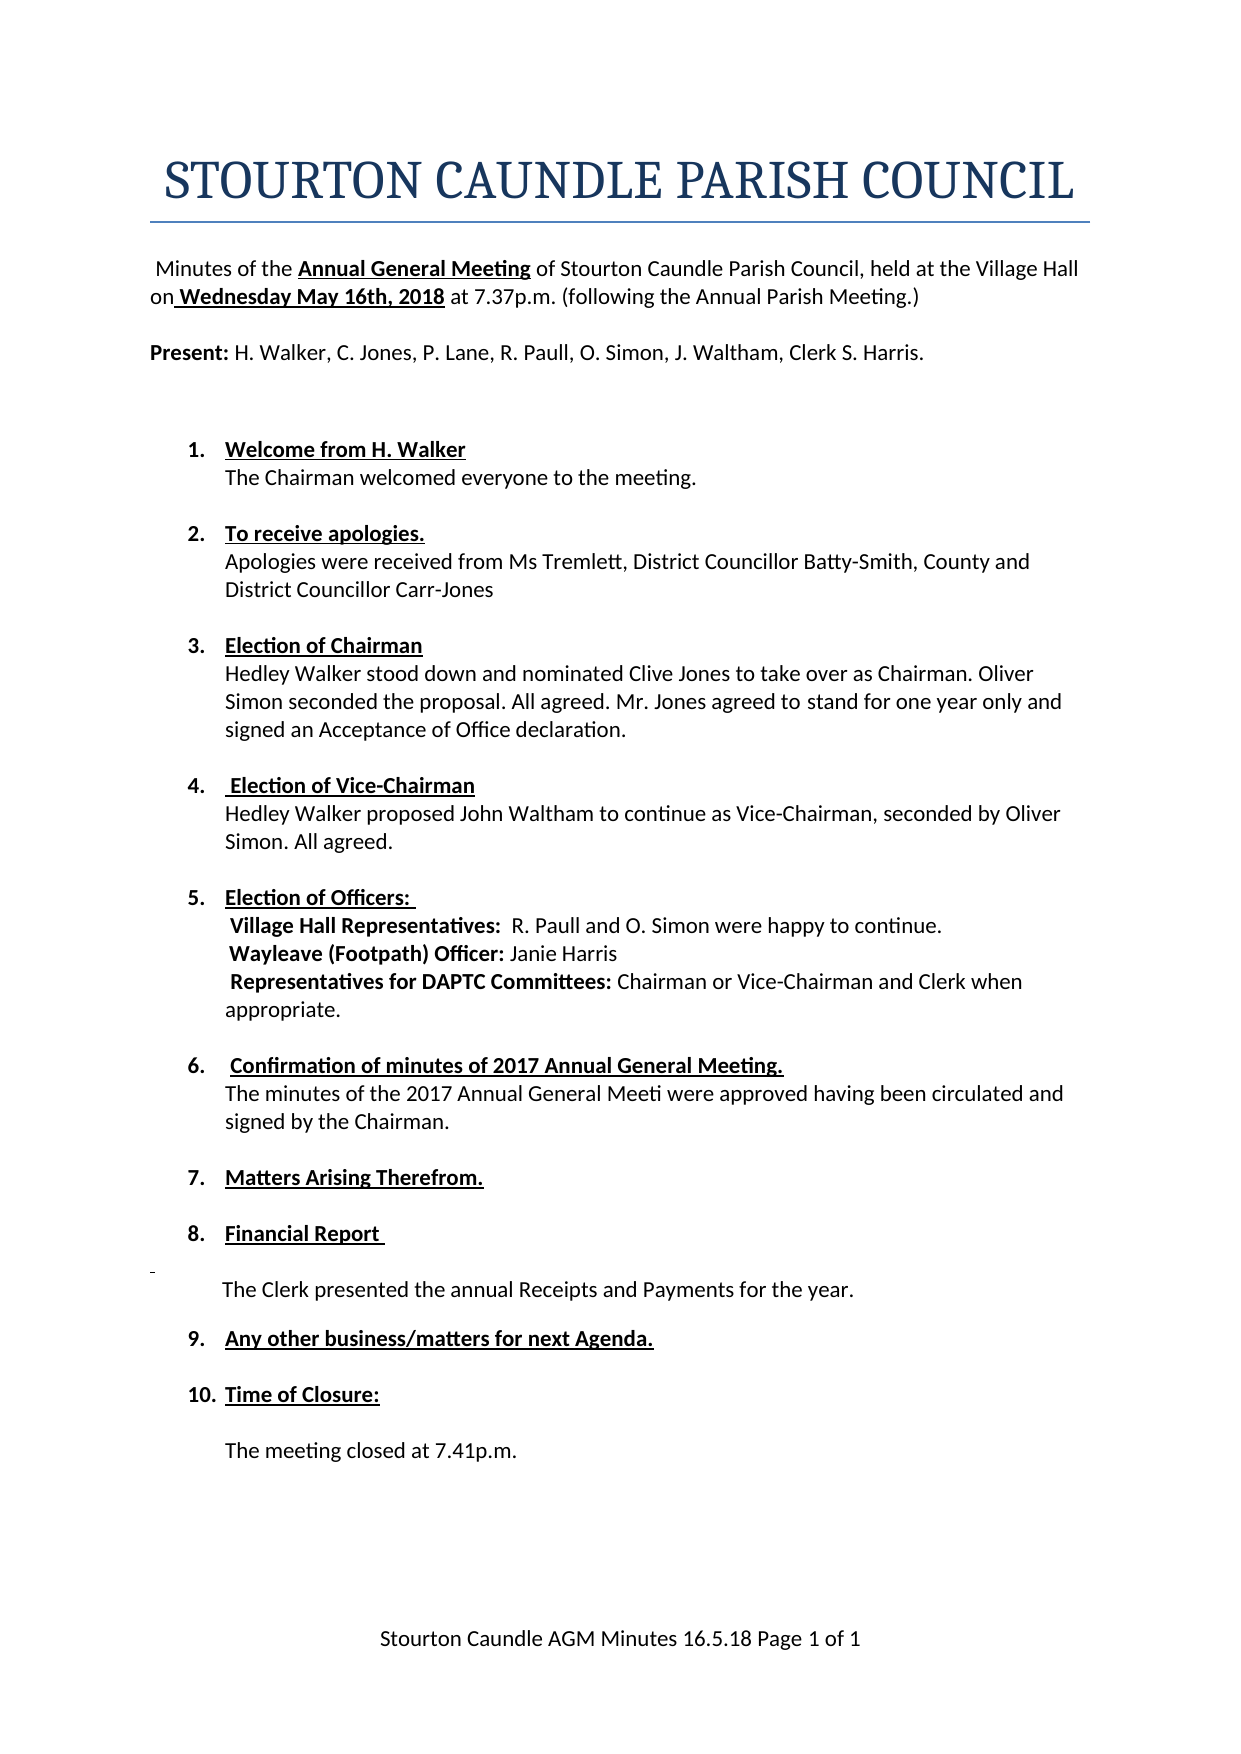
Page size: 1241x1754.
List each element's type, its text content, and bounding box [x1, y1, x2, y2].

text The Chairman welcomed everyone to the meeting. [225, 463, 1090, 491]
list Financial Report [187, 1219, 1090, 1247]
list Apologies were received from Ms Tremlett, District Councillor Batty-Smith, County and District Councillor Carr-Jones [225, 547, 1090, 603]
list Any other business/matters for next Agenda. [187, 1324, 1090, 1352]
list Village Hall Representatives: R. Paull and O. Simon were happy to continue. [225, 911, 1090, 939]
text Present: H. Walker, C. Jones, P. Lane, R. Paull, O. Simon, J. Waltham, Clerk S. Harris. [150, 338, 1090, 366]
list Election of Officers: [187, 883, 1090, 911]
list To receive apologies. [187, 519, 1090, 547]
text The Clerk presented the annual Receipts and Payments for the year. [150, 1275, 1090, 1303]
list The meeting closed at 7.41p.m. [225, 1436, 1090, 1464]
list Confirmation of minutes of 2017 Annual General Meeting. [187, 1051, 1090, 1079]
list Welcome from H. Walker [187, 435, 1090, 463]
list Matters Arising Therefrom. [187, 1163, 1090, 1191]
list Time of Closure: [187, 1380, 1090, 1408]
list Election of Chairman [187, 631, 1090, 659]
title STOURTON CAUNDLE PARISH COUNCIL [150, 150, 1090, 221]
list Election of Vice-Chairman [187, 771, 1090, 799]
list Wayleave (Footpath) Officer: Janie Harris [187, 939, 1090, 967]
list Hedley Walker proposed John Waltham to continue as Vice-Chairman, seconded by Oliver Simon. All agreed. [225, 799, 1090, 855]
text Minutes of the Annual General Meeting of Stourton Caundle Parish Council, held at the Village Hall on Wednesday May 16th, 2018 at 7.37p.m. (following the Annual Parish Meeting.) [150, 254, 1090, 310]
list The minutes of the 2017 Annual General Meeti were approved having been circulated and signed by the Chairman. [225, 1079, 1090, 1135]
text Hedley Walker stood down and nominated Clive Jones to take over as Chairman. Oliver Simon seconded the proposal. All agreed. Mr. Jones agreed to stand for one year only and signed an Acceptance of Office declaration. [225, 659, 1090, 743]
list Representatives for DAPTC Committees: Chairman or Vice-Chairman and Clerk when appropriate. [225, 967, 1090, 1023]
